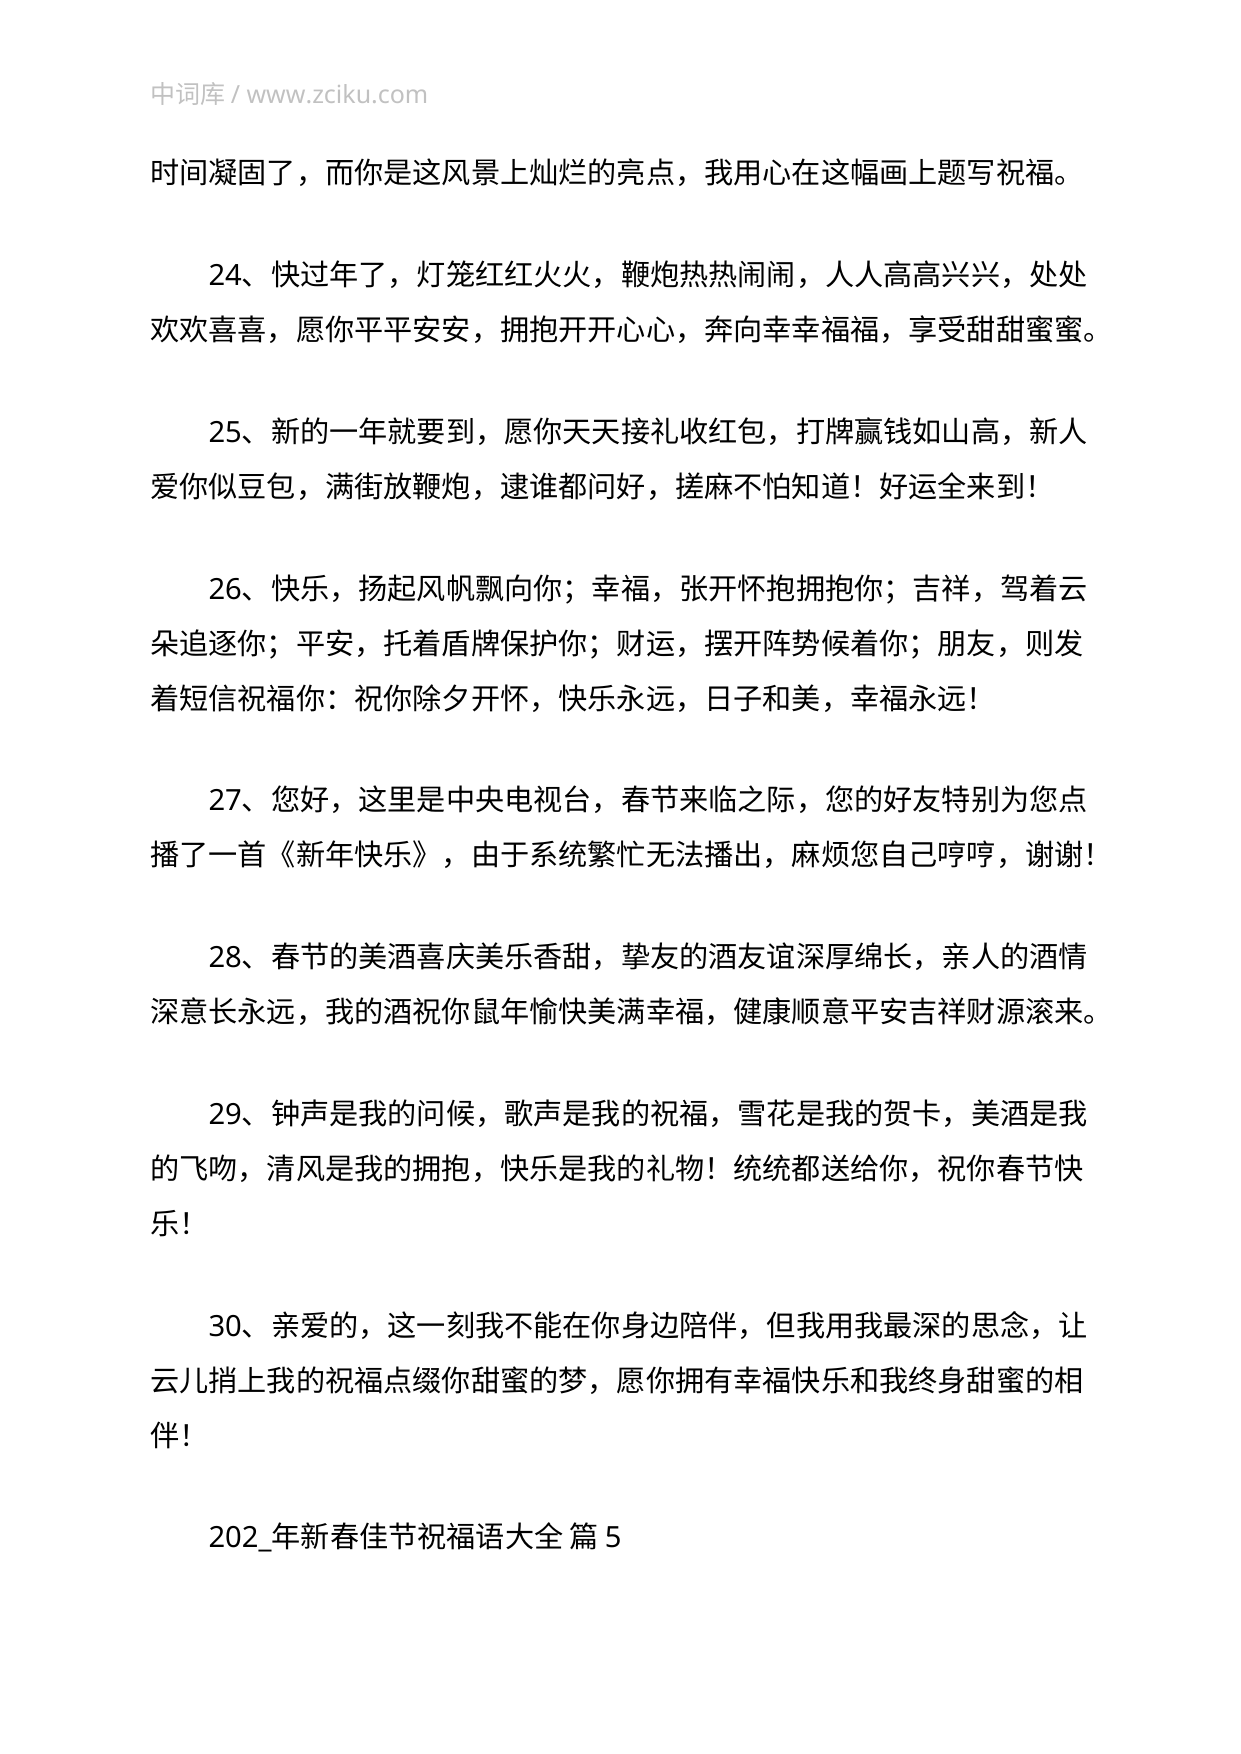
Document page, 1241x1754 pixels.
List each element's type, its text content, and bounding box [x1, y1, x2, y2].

text 202_年新春佳节祝福语大全 篇5 [150, 1514, 1090, 1556]
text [150, 150, 1090, 192]
text 27、您好，这里是中央电视台，春节来临之际，您的好友特别为您点播了一首《新年快乐》，由于系统繁忙无法播出，麻烦您自己哼哼，谢谢！ [150, 777, 1090, 874]
text 24、快过年了，灯笼红红火火，鞭炮热热闹闹，人人高高兴兴，处处欢欢喜喜，愿你平平安安，拥抱开开心心，奔向幸幸福福，享受甜甜蜜蜜。 [150, 252, 1090, 349]
text 28、春节的美酒喜庆美乐香甜，挚友的酒友谊深厚绵长，亲人的酒情深意长永远，我的酒祝你鼠年愉快美满幸福，健康顺意平安吉祥财源滚来。 [150, 934, 1090, 1031]
text 30、亲爱的，这一刻我不能在你身边陪伴，但我用我最深的思念，让云儿捎上我的祝福点缀你甜蜜的梦，愿你拥有幸福快乐和我终身甜蜜的相伴！ [150, 1302, 1090, 1454]
text 25、新的一年就要到，愿你天天接礼收红包，打牌赢钱如山高，新人爱你似豆包，满街放鞭炮，逮谁都问好，搓麻不怕知道！好运全来到！ [150, 408, 1090, 506]
text 29、钟声是我的问候，歌声是我的祝福，雪花是我的贺卡，美酒是我的飞吻，清风是我的拥抱，快乐是我的礼物！统统都送给你，祝你春节快乐！ [150, 1091, 1090, 1243]
text 26、快乐，扬起风帆飘向你；幸福，张开怀抱拥抱你；吉祥，驾着云朵追逐你；平安，托着盾牌保护你；财运，摆开阵势候着你；朋友，则发着短信祝福你：祝你除夕开怀，快乐永远，日子和美，幸福永远！ [150, 565, 1090, 717]
